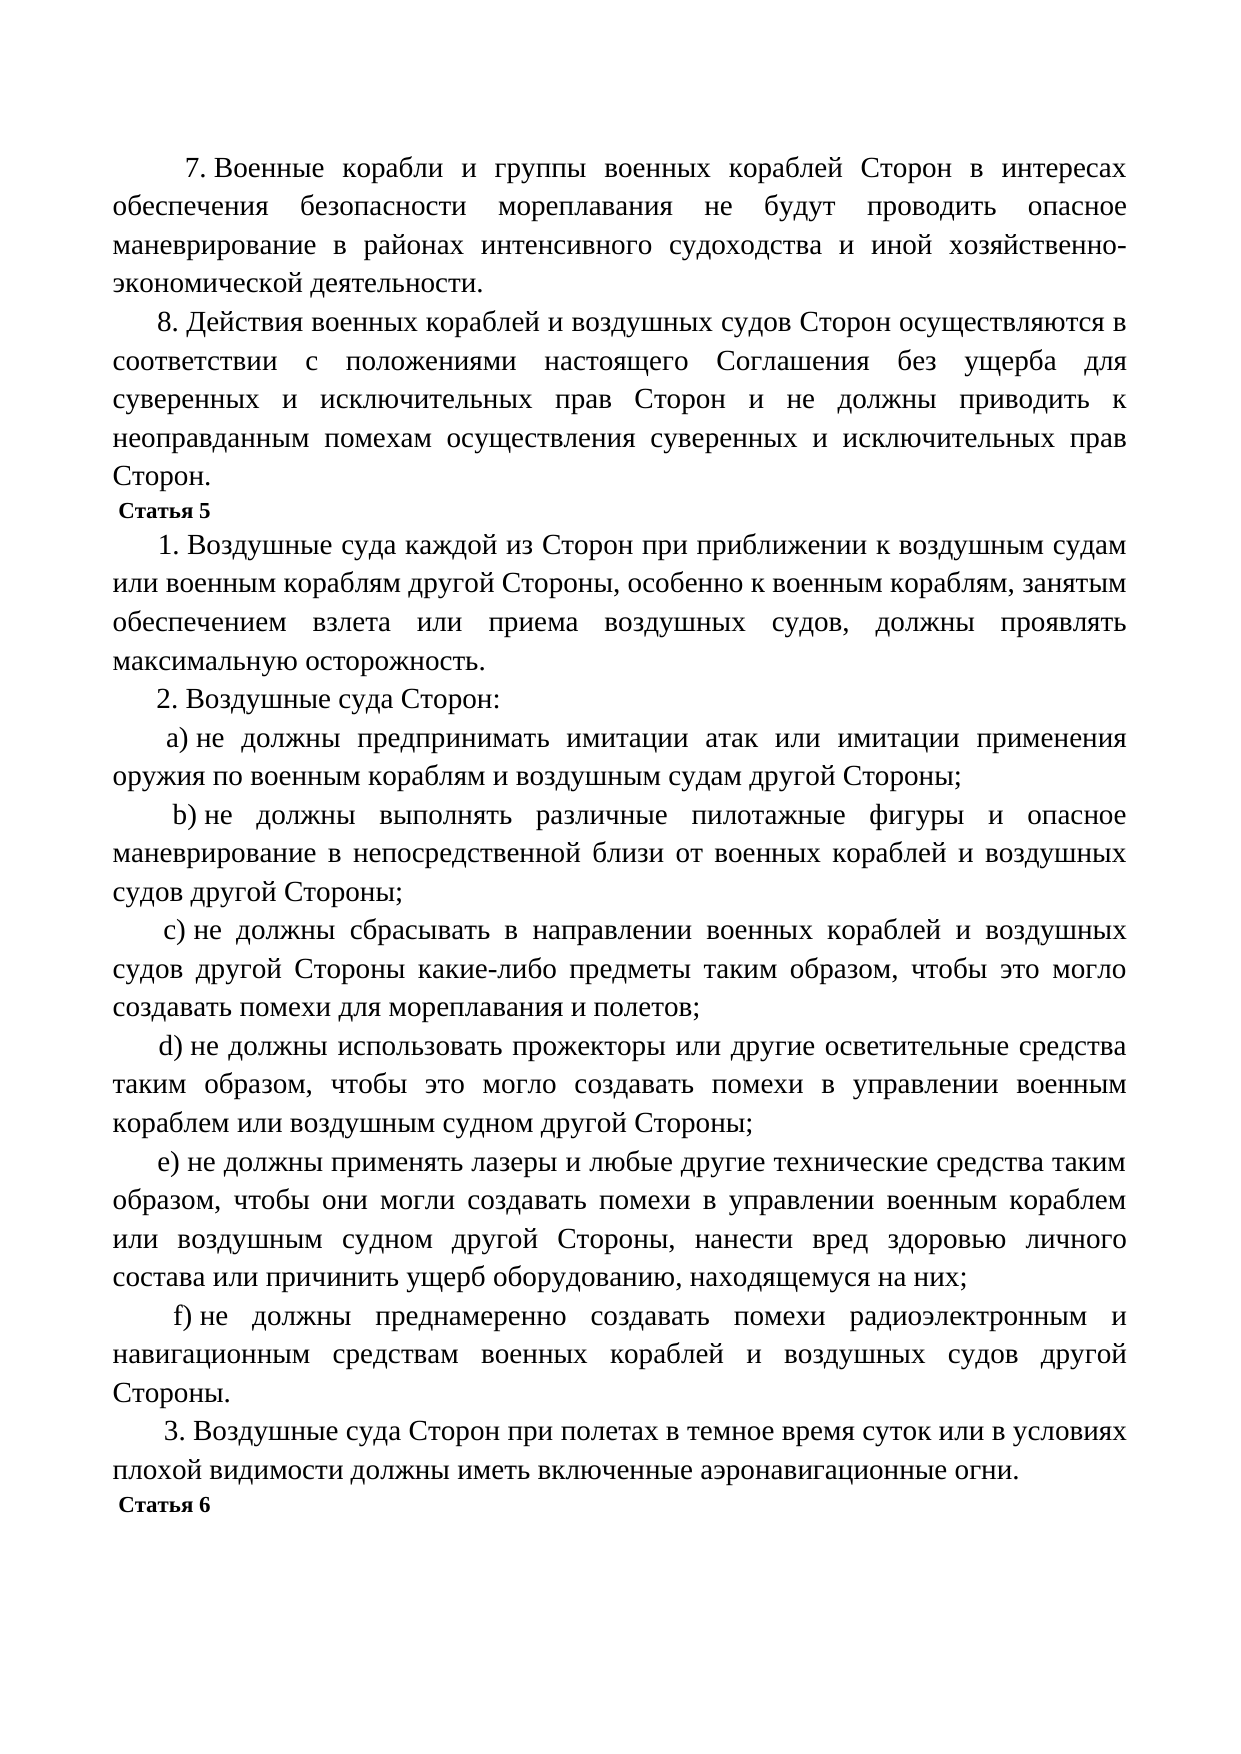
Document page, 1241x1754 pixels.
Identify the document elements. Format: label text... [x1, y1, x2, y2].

text f) не должны преднамеренно создавать помехи радиоэлектронным и навигационным средствам военных кораблей и воздушных судов другой Стороны. [112, 1298, 1128, 1408]
text b) не должны выполнять различные пилотажные фигуры и опасное маневрирование в непосредственной близи от военных кораблей и воздушных судов другой Стороны; [112, 797, 1128, 907]
text 7. Военные корабли и группы военных кораблей Сторон в интересах обеспечения безопасности мореплавания не будут проводить опасное маневрирование в районах интенсивного судоходства и иной хозяйственно-экономической деятельности. [112, 150, 1128, 299]
text 1. Воздушные суда каждой из Сторон при приближении к воздушным судам или военным кораблям другой Стороны, особенно к военным кораблям, занятым обеспечением взлета или приема воздушных судов, должны проявлять максимальную осторожность. [112, 527, 1128, 676]
text e) не должны применять лазеры и любые другие технические средства таким образом, чтобы они могли создавать помехи в управлении военным кораблем или воздушным судном другой Стороны, нанести вред здоровью личного состава или причинить ущерб оборудованию, находящемуся на них; [112, 1144, 1128, 1293]
text d) не должны использовать прожекторы или другие осветительные средства таким образом, чтобы это могло создавать помехи в управлении военным кораблем или воздушным судном другой Стороны; [112, 1028, 1128, 1139]
text c) не должны сбрасывать в направлении военных кораблей и воздушных судов другой Стороны какие-либо предметы таким образом, чтобы это могло создавать помехи для мореплавания и полетов; [112, 912, 1128, 1023]
text Статья 6 [112, 1491, 1128, 1517]
text а) не должны предпринимать имитации атак или имитации применения оружия по военным кораблям и воздушным судам другой Стороны; [112, 720, 1128, 792]
text 2. Воздушные суда Сторон: [112, 681, 1128, 715]
text 3. Воздушные суда Сторон при полетах в темное время суток или в условиях плохой видимости должны иметь включенные аэронавигационные огни. [112, 1413, 1128, 1486]
text Статья 5 [112, 497, 1128, 523]
text 8. Действия военных кораблей и воздушных судов Сторон осуществляются в соответствии с положениями настоящего Соглашения без ущерба для суверенных и исключительных прав Сторон и не должны приводить к неоправданным помехам осуществления суверенных и исключительных прав Сторон. [112, 304, 1128, 492]
